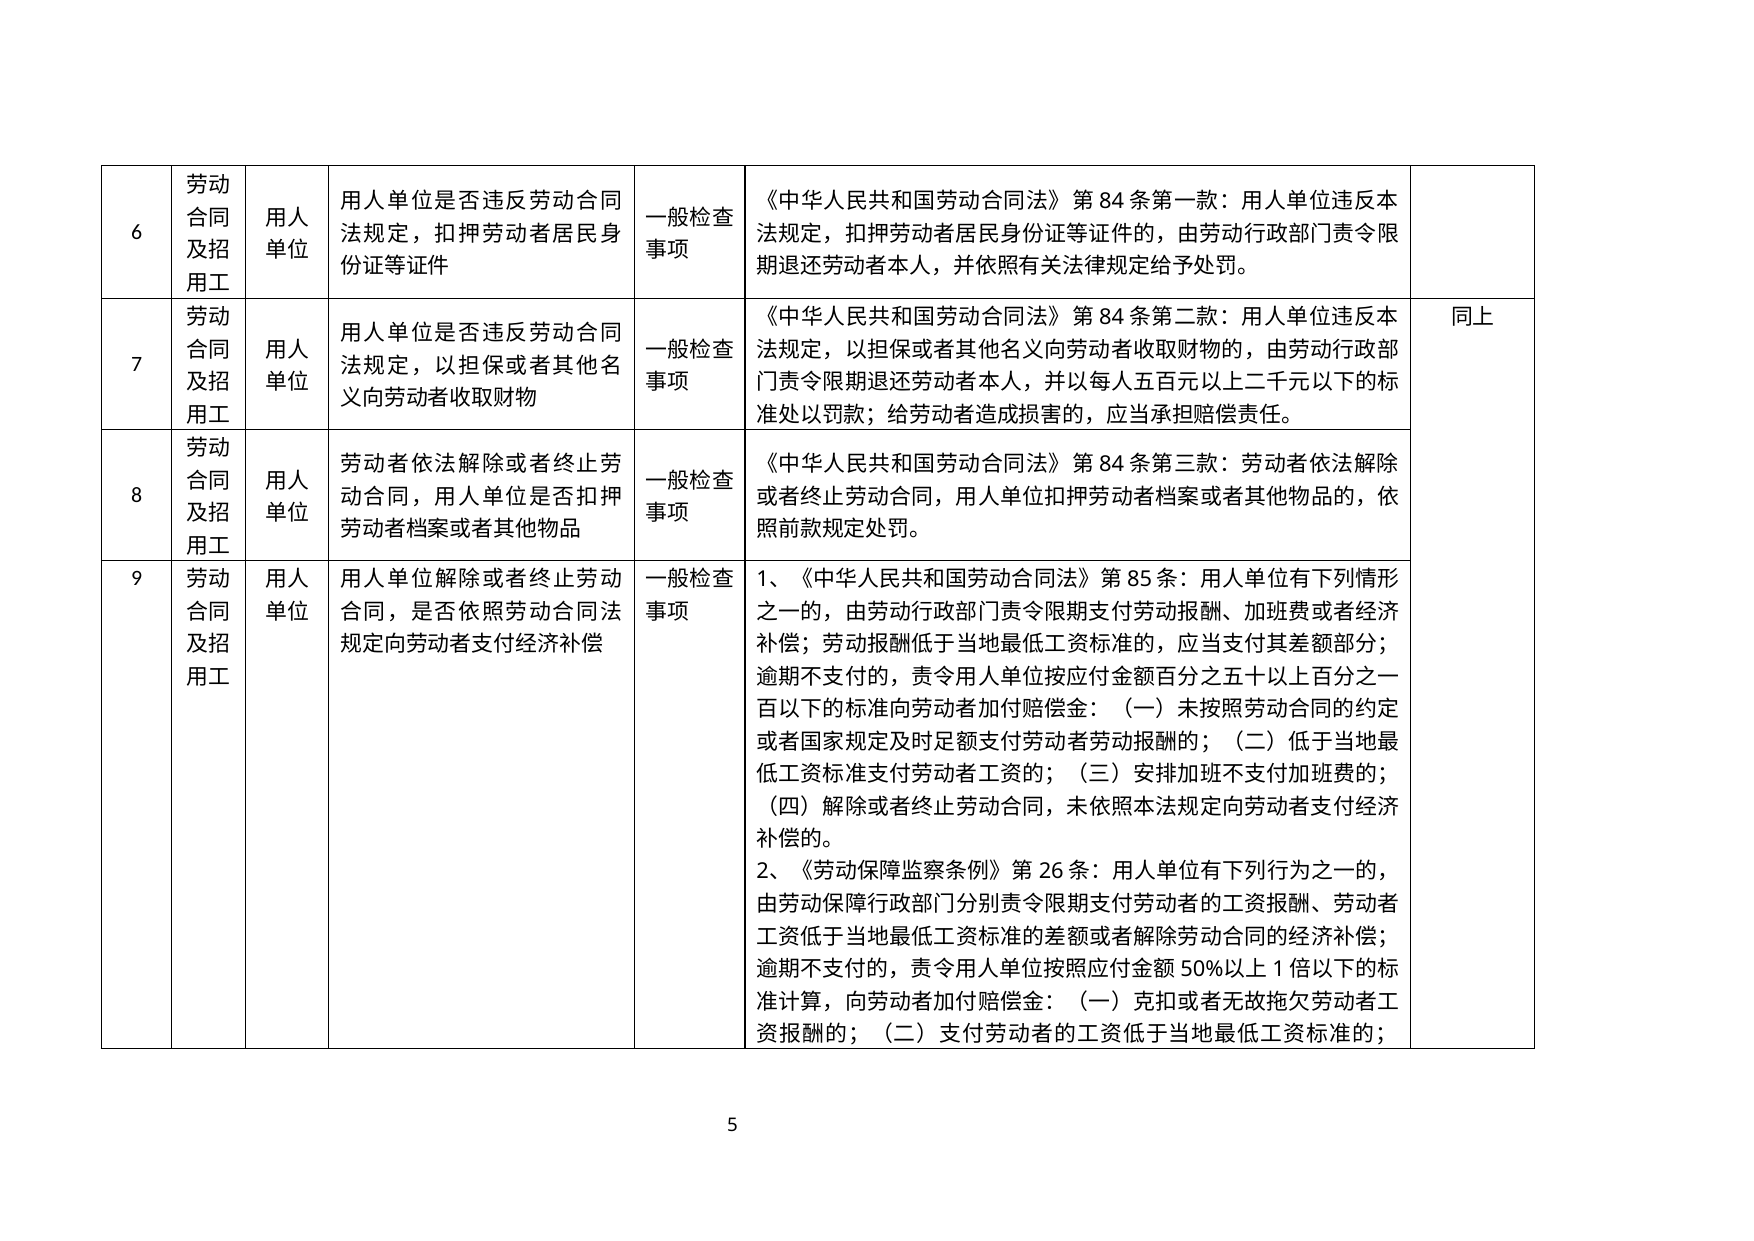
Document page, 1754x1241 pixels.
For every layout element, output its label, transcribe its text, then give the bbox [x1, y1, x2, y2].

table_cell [746, 561, 1410, 1048]
table_cell 劳动者依法解除或者终止劳动合同，用人单位是否扣押劳动者档案或者其他物品 [329, 430, 634, 560]
table_cell 《中华人民共和国劳动合同法》第84条第一款：用人单位违反本法规定，扣押劳动者居民身份证等证件的，由劳动行政部门责令限期退还劳动者本人，并依照有关法律规定给予处罚。 [746, 166, 1410, 298]
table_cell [329, 561, 634, 1048]
table_cell 用人单位 [246, 299, 328, 429]
table_cell 用人单位是否违反劳动合同法规定，以担保或者其他名义向劳动者收取财物 [329, 299, 634, 429]
table_cell 用人单位 [246, 166, 328, 298]
table_cell 一般检查事项 [635, 430, 744, 560]
table_cell 一般检查事项 [635, 166, 744, 298]
table_cell 用人单位 [246, 561, 328, 1048]
table_cell 同上 [1411, 299, 1534, 1048]
table_cell 劳动 合同及招用工 [172, 299, 245, 429]
table_cell 9 [102, 561, 171, 1048]
table_cell 劳动 合同及招用工 [172, 430, 245, 560]
table_cell 7 [102, 299, 171, 429]
table_cell 用人单位 [246, 430, 328, 560]
table_cell 《中华人民共和国劳动合同法》第84条第三款：劳动者依法解除或者终止劳动合同，用人单位扣押劳动者档案或者其他物品的，依照前款规定处罚。 [746, 430, 1410, 560]
table_cell 劳动合同及招用工 [172, 166, 245, 298]
table_cell 劳动 合同及招用工 [172, 561, 245, 1048]
table_cell 一般检查事项 [635, 561, 744, 1048]
table_cell 《中华人民共和国劳动合同法》第84条第二款：用人单位违反本法规定，以担保或者其他名义向劳动者收取财物的，由劳动行政部门责令限期退还劳动者本人，并以每人五百元以上二千元以下的标准处以罚款；给劳动者造成损害的，应当承担赔偿责任。 [746, 299, 1410, 429]
table_cell 一般检查事项 [635, 299, 744, 429]
table_cell 用人单位是否违反劳动合同法规定，扣押劳动者居民身份证等证件 [329, 166, 634, 298]
table_cell 8 [102, 430, 171, 560]
table_cell 6 [102, 166, 171, 298]
